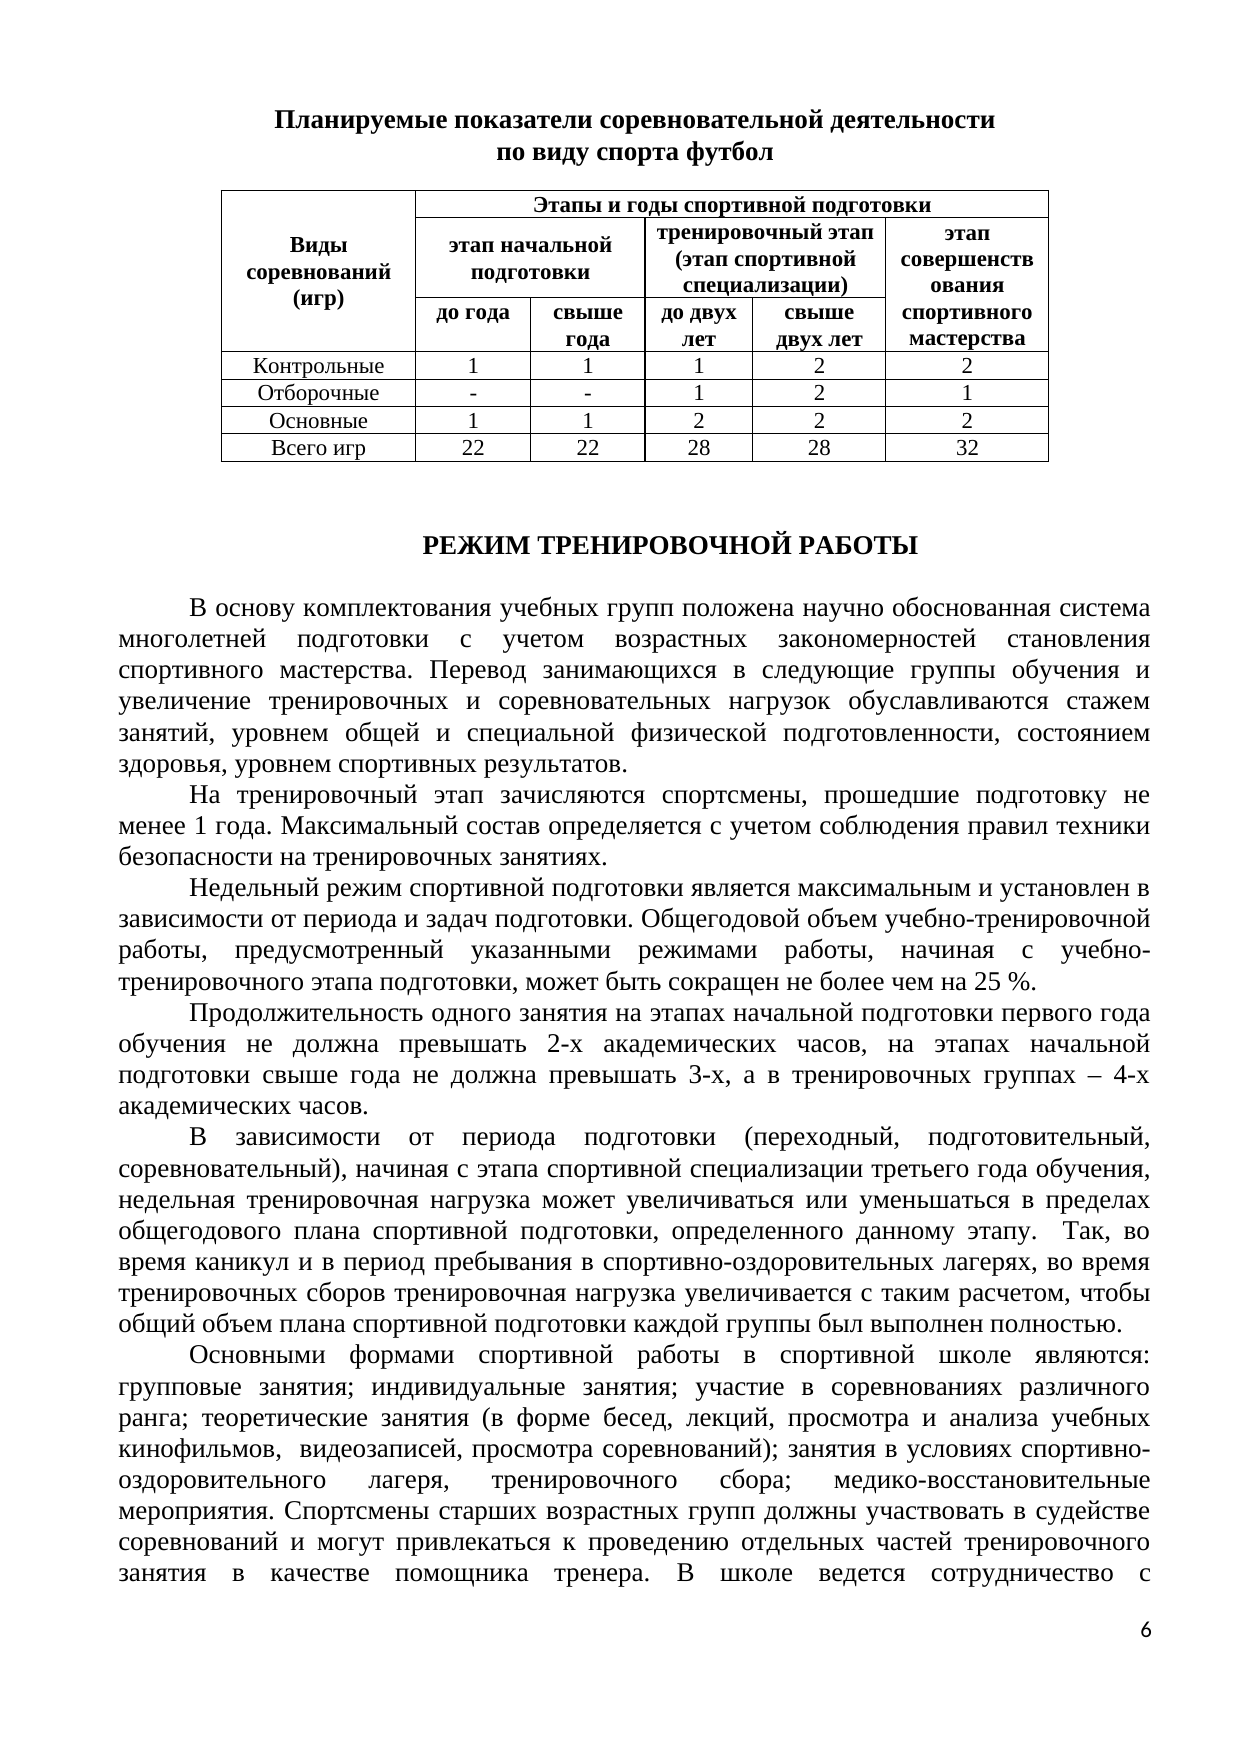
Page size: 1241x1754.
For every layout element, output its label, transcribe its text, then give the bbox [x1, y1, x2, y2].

table_cell 1 [646, 380, 752, 406]
table_cell 1 [416, 352, 530, 378]
table_cell 22 [416, 434, 530, 461]
table_cell 1 [531, 407, 644, 433]
table_cell свыше года [531, 298, 644, 351]
table_cell Основные [222, 407, 415, 433]
table_cell - [531, 380, 644, 406]
table_cell - [416, 380, 530, 406]
table_cell Всего игр [222, 434, 415, 461]
text Продолжительность одного занятия на этапах начальной подготовки первого года обучения не должна превышать 2-х академических часов, на этапах начальной подготовки свыше года не должна превышать 3-х, а в тренировочных группах – 4-х академических часов. [118, 996, 1152, 1121]
table_cell 32 [886, 434, 1048, 461]
table_cell 2 [753, 407, 885, 433]
table_cell 22 [531, 434, 644, 461]
table_header Этапы и годы спортивной подготовки [416, 191, 1048, 217]
text На тренировочный этап зачисляются спортсмены, прошедшие подготовку не менее 1 года. Максимальный состав определяется с учетом соблюдения правил техники безопасности на тренировочных занятиях. [118, 778, 1152, 871]
text В зависимости от периода подготовки (переходный, подготовительный, соревновательный), начиная с этапа спортивной специализации третьего года обучения, недельная тренировочная нагрузка может увеличиваться или уменьшаться в пределах общегодового плана спортивной подготовки, определенного данному этапу. Так, во время каникул и в период пребывания в спортивно-оздоровительных лагерях, во время тренировочных сборов тренировочная нагрузка увеличивается с таким расчетом, чтобы общий объем плана спортивной подготовки каждой группы был выполнен полностью. [118, 1121, 1152, 1338]
table_cell тренировочный этап (этап спортивной специализации) [646, 218, 885, 297]
table_cell этап начальной подготовки [416, 218, 644, 297]
table_cell 28 [753, 434, 885, 461]
table_cell 1 [416, 407, 530, 433]
table_cell 2 [886, 407, 1048, 433]
table_cell Отборочные [222, 380, 415, 406]
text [118, 1338, 1152, 1588]
subtitle Планируемые показатели соревновательной деятельности [118, 103, 1152, 134]
table_cell 2 [753, 380, 885, 406]
table_cell до двух лет [646, 298, 752, 351]
text В основу комплектования учебных групп положена научно обоснованная система многолетней подготовки с учетом возрастных закономерностей становления спортивного мастерства. Перевод занимающихся в следующие группы обучения и увеличение тренировочных и соревновательных нагрузок обуславливаются стажем занятий, уровнем общей и специальной физической подготовленности, состоянием здоровья, уровнем спортивных результатов. [118, 591, 1152, 778]
table_header Виды соревнований (игр) [222, 191, 415, 351]
table_cell этап совершенствования спортивного мастерства [886, 218, 1048, 351]
table_cell 2 [886, 352, 1048, 378]
table_cell Контрольные [222, 352, 415, 378]
table_cell до года [416, 298, 530, 351]
text Режим тренировочной работы [118, 529, 1152, 560]
table_cell 2 [646, 407, 752, 433]
text Недельный режим спортивной подготовки является максимальным и установлен в зависимости от периода и задач подготовки. Общегодовой объем учебно-тренировочной работы, предусмотренный указанными режимами работы, начиная с учебно-тренировочного этапа подготовки, может быть сокращен не более чем на 25 %. [118, 871, 1152, 996]
table_cell 1 [646, 352, 752, 378]
table_cell 28 [646, 434, 752, 461]
table_cell 1 [886, 380, 1048, 406]
table_cell 1 [531, 352, 644, 378]
subtitle по виду спорта футбол [118, 134, 1152, 166]
table_cell 2 [753, 352, 885, 378]
table_cell свыше двух лет [753, 298, 885, 351]
